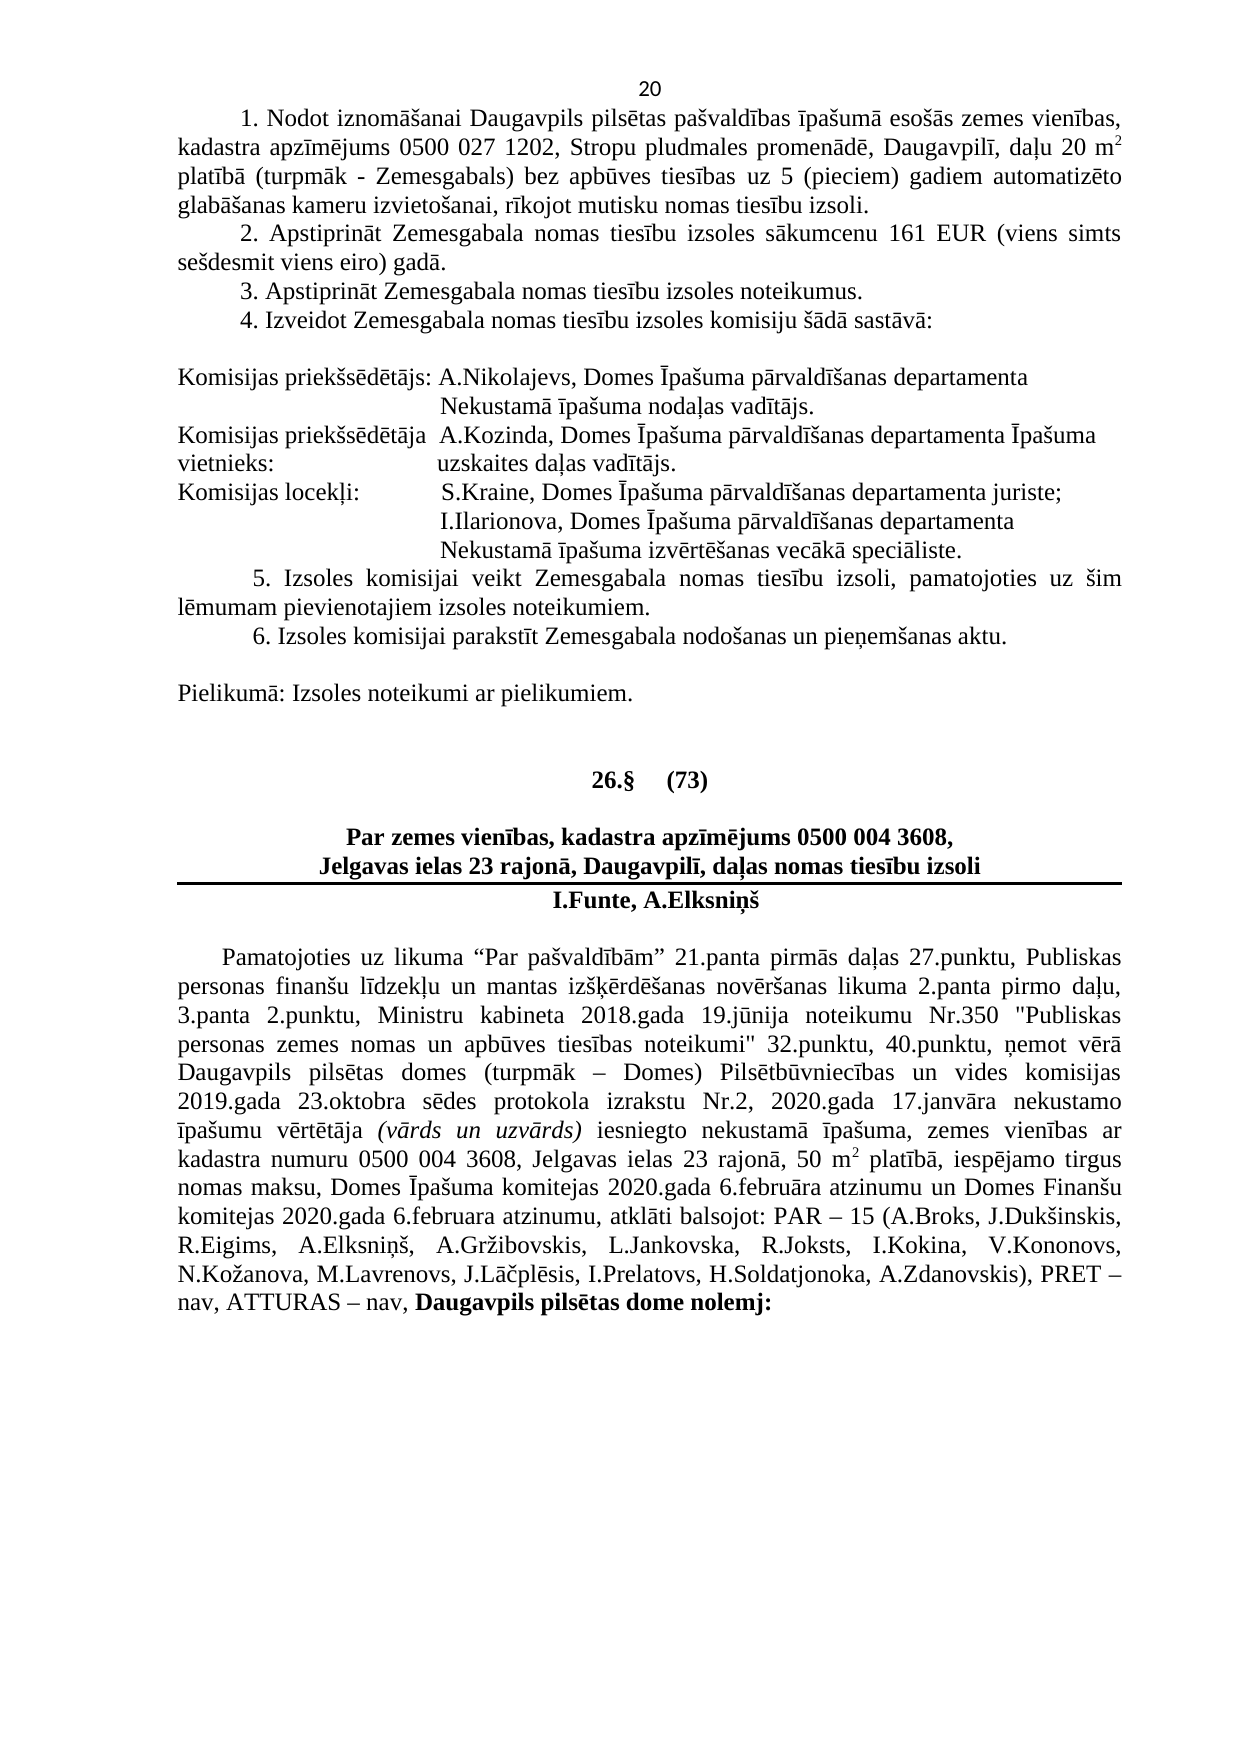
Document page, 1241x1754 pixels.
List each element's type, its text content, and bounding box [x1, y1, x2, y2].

text 4. Izveidot Zemesgabala nomas tiesību izsoles komisiju šādā sastāvā: [177, 305, 1122, 333]
text Par zemes vienības, kadastra apzīmējums 0500 004 3608, [177, 822, 1122, 851]
text Jelgavas ielas 23 rajonā, Daugavpilī, daļas nomas tiesību izsoli [177, 851, 1122, 882]
text I.Funte, A.Elksniņš [177, 885, 1122, 914]
text Komisijas priekšsēdētājs: A.Nikolajevs, Domes Īpašuma pārvaldīšanas departamenta [177, 362, 1122, 391]
text Komisijas priekšsēdētāja A.Kozinda, Domes Īpašuma pārvaldīšanas departamenta Īpašuma [177, 420, 1152, 448]
text Nekustamā īpašuma izvērtēšanas vecākā speciāliste. [177, 535, 1122, 563]
text Pielikumā: Izsoles noteikumi ar pielikumiem. [177, 678, 1122, 707]
text 5. Izsoles komisijai veikt Zemesgabala nomas tiesību izsoli, pamatojoties uz šim lēmumam pievienotajiem izsoles noteikumiem. [177, 563, 1122, 621]
text Komisijas locekļi: S.Kraine, Domes Īpašuma pārvaldīšanas departamenta juriste; [177, 477, 1122, 506]
text vietnieks: uzskaites daļas vadītājs. [177, 448, 1152, 477]
text 3. Apstiprināt Zemesgabala nomas tiesību izsoles noteikumus. [177, 276, 1122, 305]
text 6. Izsoles komisijai parakstīt Zemesgabala nodošanas un pieņemšanas aktu. [177, 621, 1122, 650]
text Nekustamā īpašuma nodaļas vadītājs. [177, 391, 1122, 420]
text Pamatojoties uz likuma “Par pašvaldībām” 21.panta pirmās daļas 27.punktu, Publiskas personas finanšu līdzekļu un mantas izšķērdēšanas novēršanas likuma 2.panta pirmo daļu, 3.panta 2.punktu, Ministru kabineta 2018.gada 19.jūnija noteikumu Nr.350 "Publiskas personas zemes nomas un apbūves tiesības noteikumi" 32.punktu, 40.punktu, ņemot vērā Daugavpils pilsētas domes (turpmāk – Domes) Pilsētbūvniecības un vides komisijas 2019.gada 23.oktobra sēdes protokola izrakstu Nr.2, 2020.gada 17.janvāra nekustamo īpašumu vērtētāja (vārds un uzvārds) iesniegto nekustamā īpašuma, zemes vienības ar kadastra numuru 0500 004 3608, Jelgavas ielas 23 rajonā, 50 m2 platībā, iespējamo tirgus nomas maksu, Domes Īpašuma komitejas 2020.gada 6.februāra atzinumu un Domes Finanšu komitejas 2020.gada 6.februara atzinumu, atklāti balsojot: PAR – 15 (A.Broks, J.Dukšinskis, R.Eigims, A.Elksniņš, A.Gržibovskis, L.Jankovska, R.Joksts, I.Kokina, V.Kononovs, N.Kožanova, M.Lavrenovs, J.Lāčplēsis, I.Prelatovs, H.Soldatjonoka, A.Zdanovskis), PRET – nav, ATTURAS – nav, Daugavpils pilsētas dome nolemj: [177, 942, 1122, 1316]
text 1. Nodot iznomāšanai Daugavpils pilsētas pašvaldības īpašumā esošās zemes vienības, kadastra apzīmējums 0500 027 1202, Stropu pludmales promenādē, Daugavpilī, daļu 20 m2 platībā (turpmāk - Zemesgabals) bez apbūves tiesības uz 5 (pieciem) gadiem automatizēto glabāšanas kameru izvietošanai, rīkojot mutisku nomas tiesību izsoli. [177, 103, 1122, 218]
text 26.§ (73) [177, 765, 1122, 793]
text I.Ilarionova, Domes Īpašuma pārvaldīšanas departamenta [177, 506, 1122, 535]
text 2. Apstiprināt Zemesgabala nomas tiesību izsoles sākumcenu 161 EUR (viens simts sešdesmit viens eiro) gadā. [177, 218, 1122, 276]
